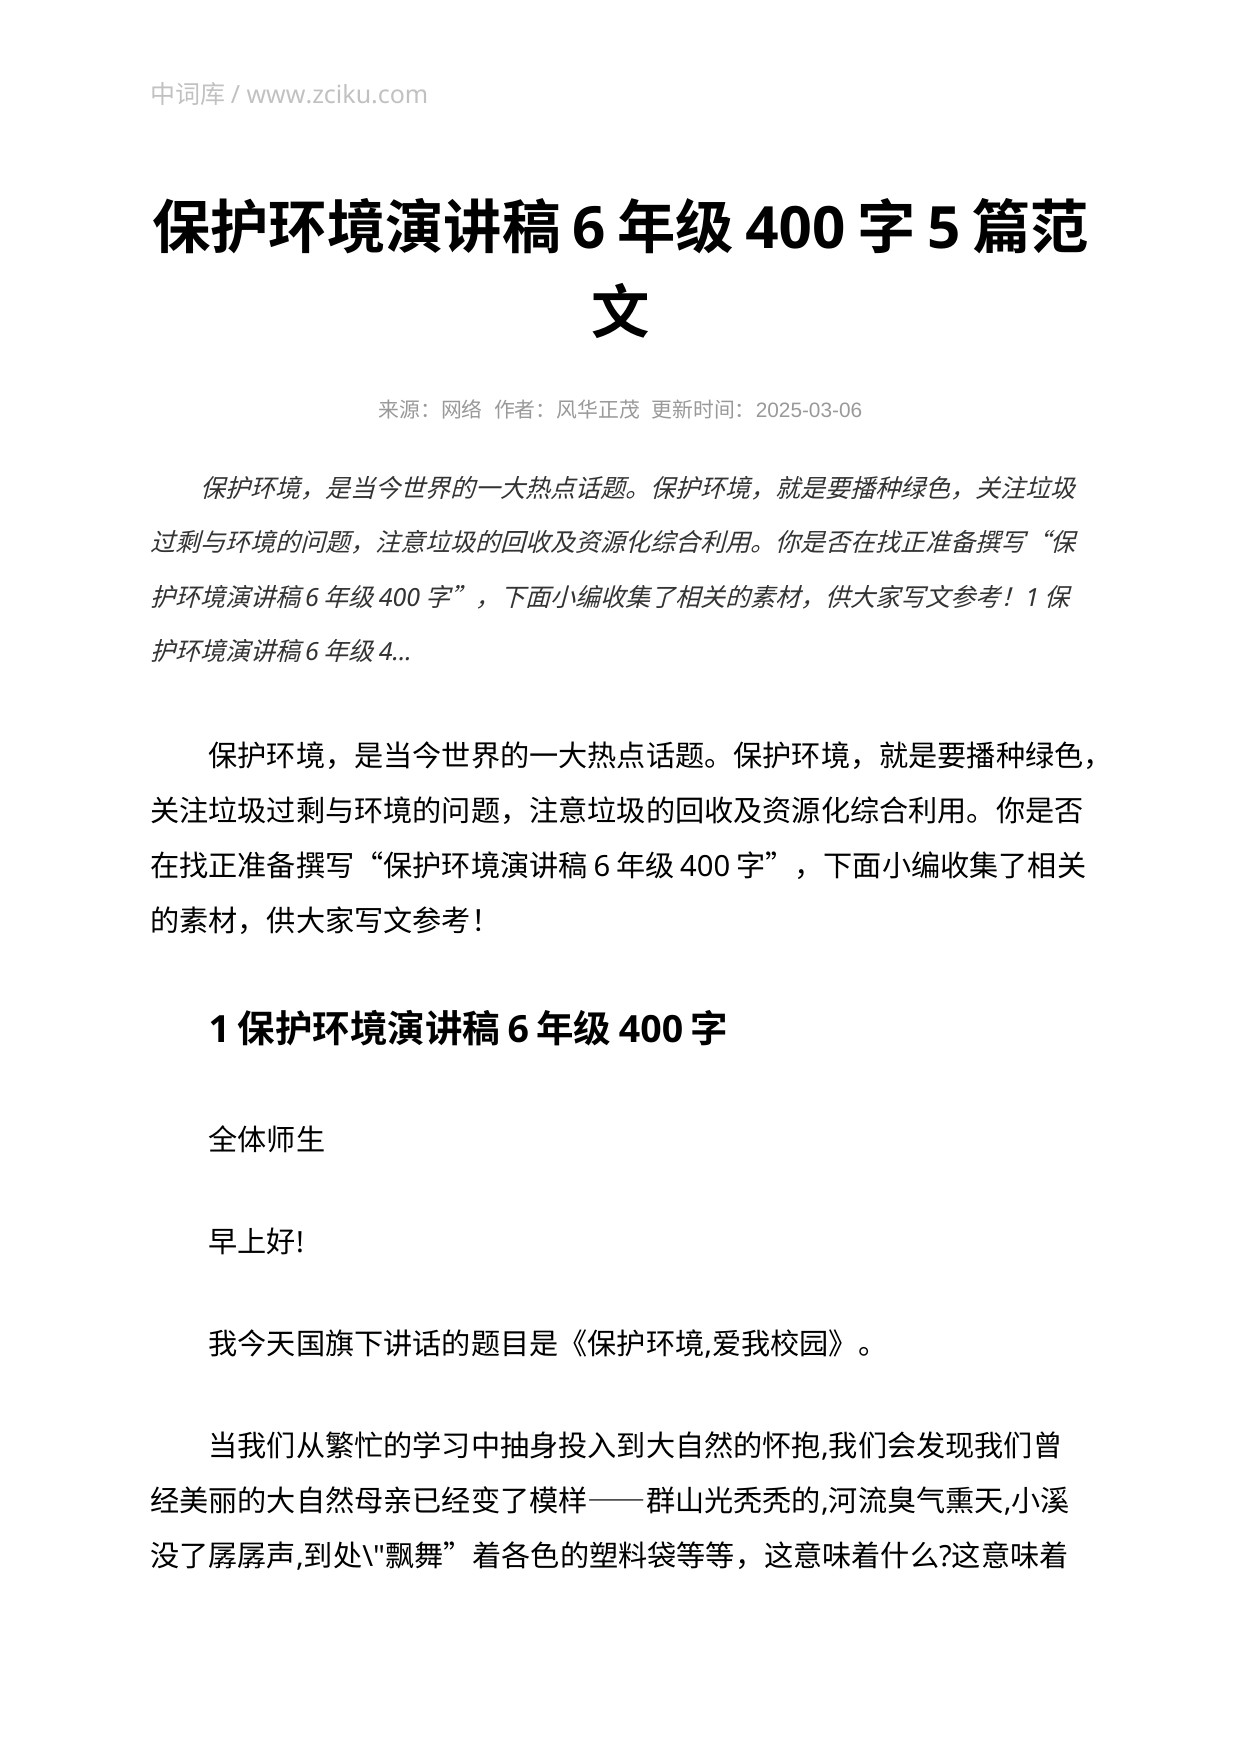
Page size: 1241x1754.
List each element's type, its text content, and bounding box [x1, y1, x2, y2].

text 保护环境，是当今世界的一大热点话题。保护环境，就是要播种绿色，关注垃圾过剩与环境的问题，注意垃圾的回收及资源化综合利用。你是否在找正准备撰写“保护环境演讲稿6年级400字”，下面小编收集了相关的素材，供大家写文参考！ [150, 733, 1090, 940]
subtitle 保护环境演讲稿6年级400字5篇范文 [150, 181, 1090, 351]
text 我今天国旗下讲话的题目是《保护环境,爱我校园》。 [150, 1321, 1090, 1363]
text 来源：网络 作者：风华正茂 更新时间：2025-03-06 [150, 397, 1090, 421]
text 早上好! [150, 1218, 1090, 1261]
text 全体师生 [150, 1117, 1090, 1159]
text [150, 1422, 1090, 1575]
text 1保护环境演讲稿6年级400字 [150, 999, 1090, 1054]
text 保护环境，是当今世界的一大热点话题。保护环境，就是要播种绿色，关注垃圾过剩与环境的问题，注意垃圾的回收及资源化综合利用。你是否在找正准备撰写“保护环境演讲稿6年级400字”，下面小编收集了相关的素材，供大家写文参考！1保护环境演讲稿6年级4... [150, 468, 1090, 668]
